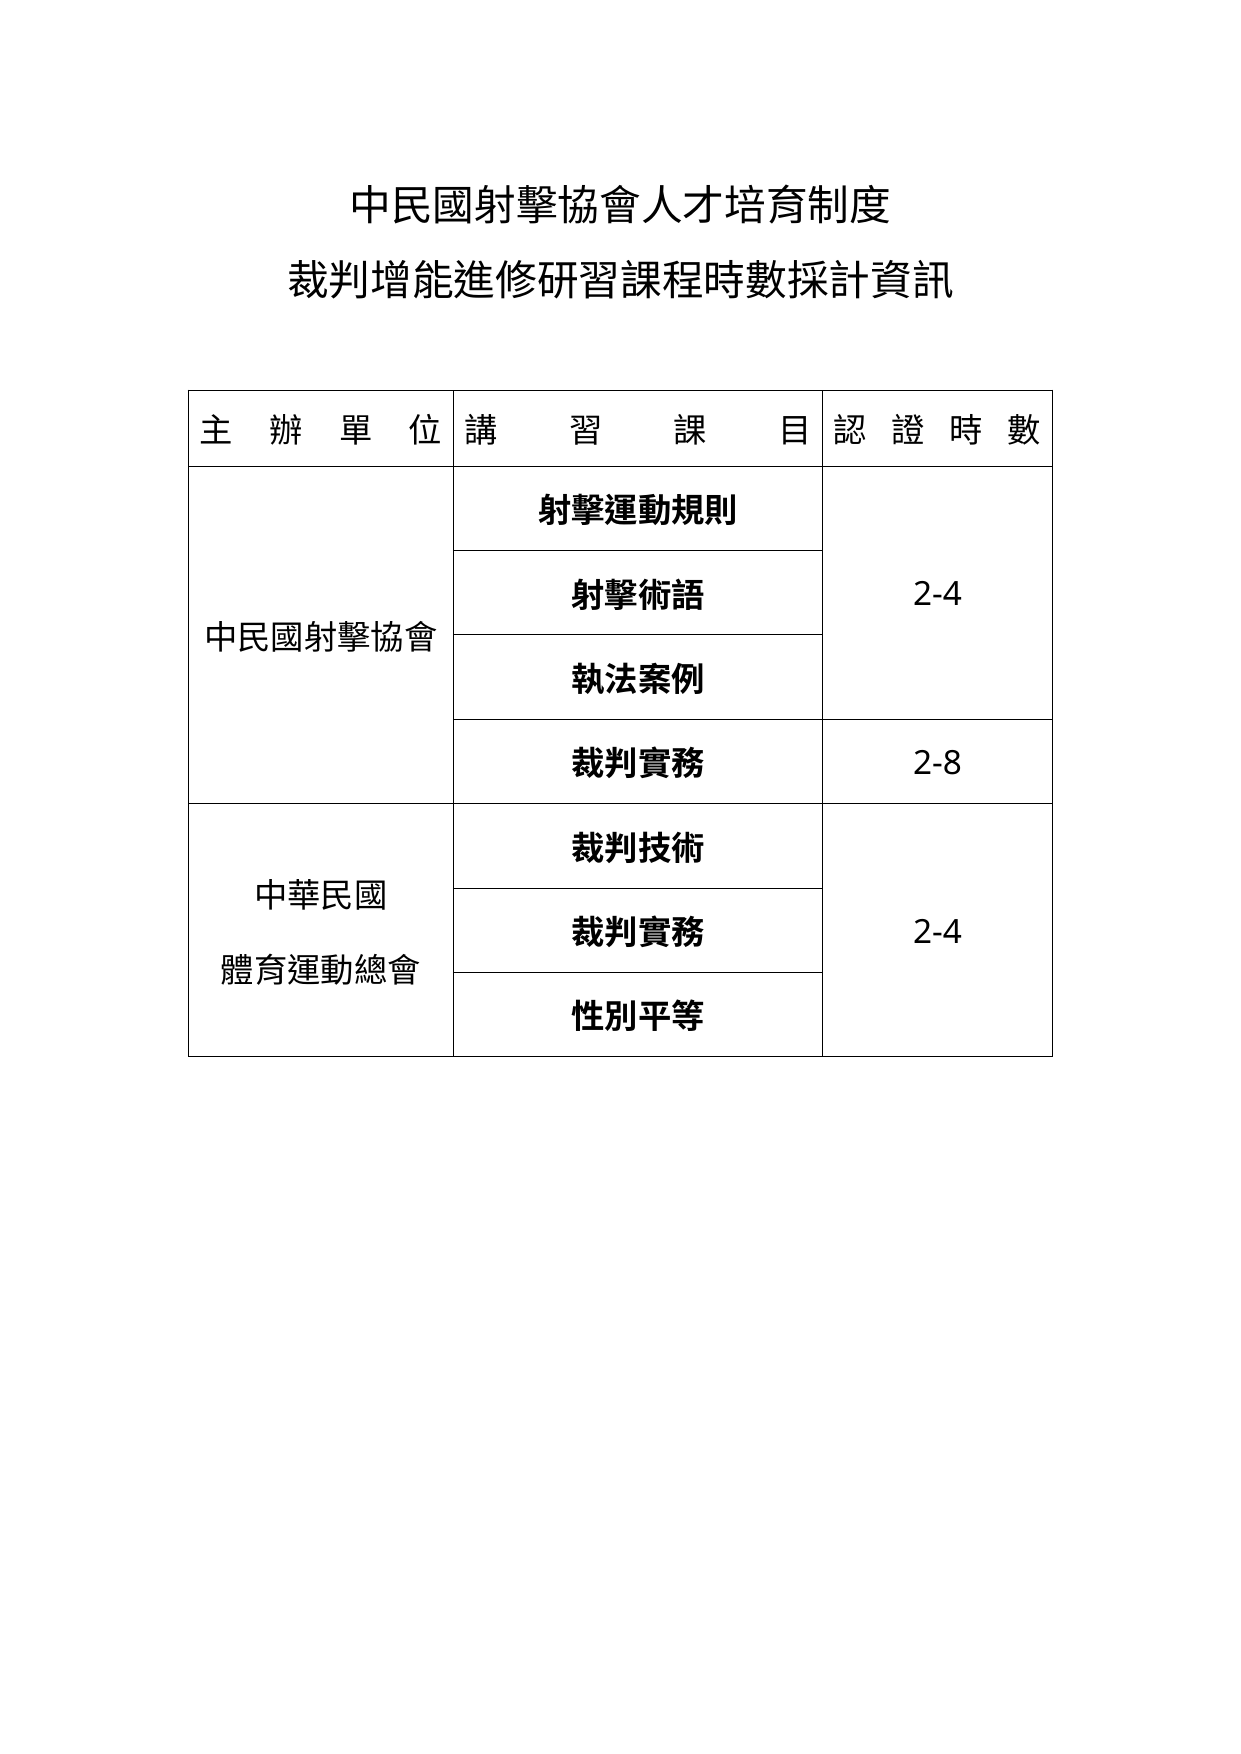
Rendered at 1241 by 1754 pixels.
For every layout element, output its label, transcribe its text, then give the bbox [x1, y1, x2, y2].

table_cell 裁判實務 [454, 720, 822, 803]
text 裁判增能進修研習課程時數採計資訊 [187, 239, 1053, 314]
table_cell 性別平等 [454, 973, 822, 1056]
table_cell 2-8 [823, 720, 1052, 803]
table_cell 中民國射擊協會 [189, 467, 453, 803]
table_header 認證時數 [823, 391, 1052, 466]
table_cell 2-4 [823, 467, 1052, 719]
table_cell 2-4 [823, 804, 1052, 1056]
table_cell 射擊術語 [454, 551, 822, 634]
text 中民國射擊協會人才培育制度 [187, 164, 1053, 239]
table_cell 裁判實務 [454, 889, 822, 972]
table_cell 中華民國 體育運動總會 [189, 804, 453, 1056]
table_cell 裁判技術 [454, 804, 822, 887]
table_cell 射擊運動規則 [454, 467, 822, 550]
table_cell 執法案例 [454, 635, 822, 719]
table_header 主辦單位 [189, 391, 453, 466]
table_header 講習課目 [454, 391, 822, 466]
